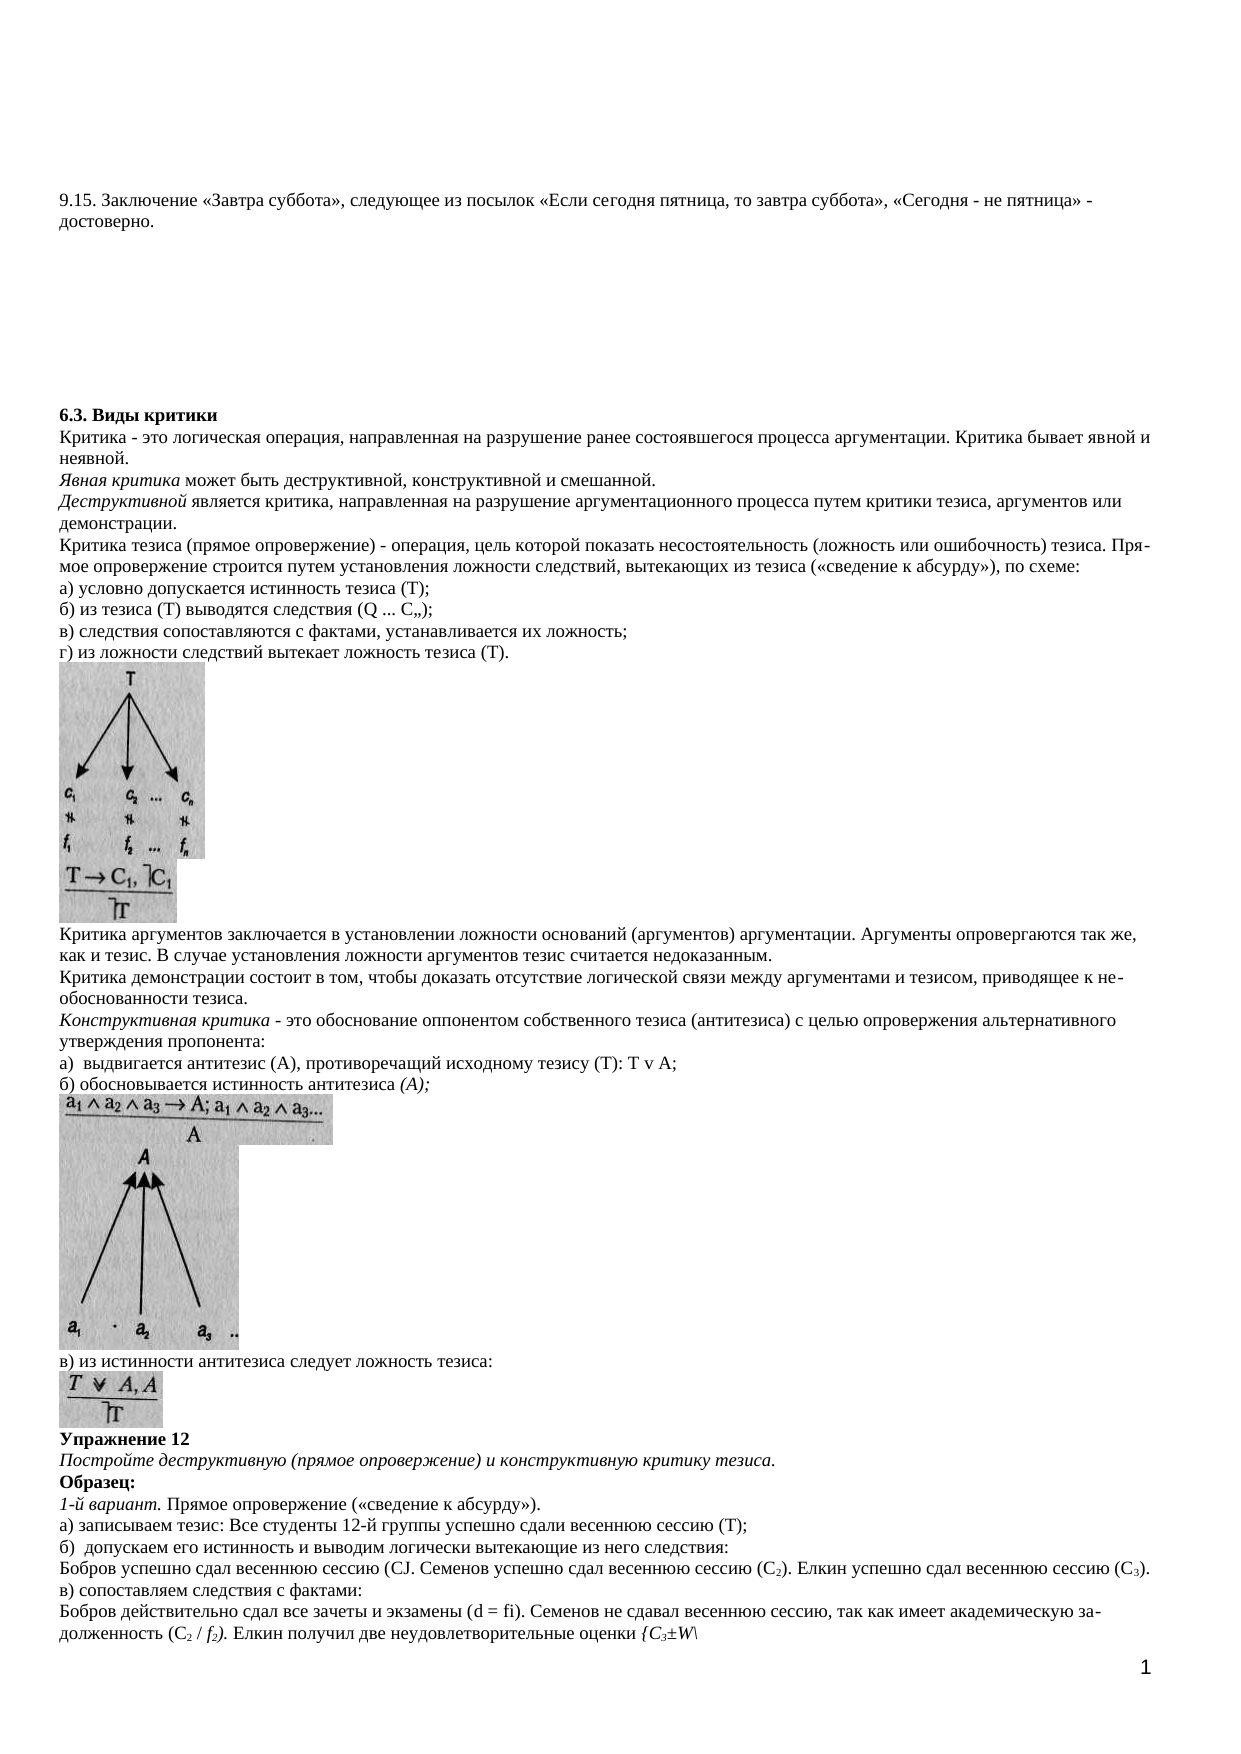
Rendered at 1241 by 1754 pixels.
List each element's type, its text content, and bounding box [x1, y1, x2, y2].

text 6.3. Виды критики [59, 404, 1152, 426]
text Образец: [59, 1471, 1152, 1492]
text в) сопоставляем следствия с фактами: [59, 1579, 1152, 1600]
text Конструктивная критика - это обоснование оппонентом собственного тезиса (антитезиса) с целью опровержения альтернативного утверждения пропонента: [59, 1009, 1152, 1052]
text Критика - это логическая операция, направленная на разрушение ранее состоявшегося процесса аргументации. Критика бывает явной и неявной. [59, 426, 1152, 469]
text 1-й вариант. Прямое опровержение («сведение к абсурду»). [59, 1492, 1152, 1514]
text Деструктивной является критика, направленная на разрушение аргументационного процесса путем критики тезиса, аргументов или демонстрации. [59, 490, 1152, 533]
text 9.15. Заключение «Завтра суббота», следующее из посылок «Если сегодня пятница, то завтра суббота», «Сегодня - не пятница» -достоверно. [59, 188, 1152, 232]
text Бобров действительно сдал все зачеты и экзамены (d = fi). Семенов не сдавал весеннюю сессию, так как имеет академическую задолженность (С2 / f2). Елкин получил две неудовлетворительные оценки {C3±W\ [59, 1600, 1152, 1643]
picture [59, 662, 205, 923]
picture [59, 1371, 163, 1428]
text г) из ложности следствий вытекает ложность тезиса (Т). [59, 641, 1152, 663]
text б) обосновывается истинность антитезиса (А); [59, 1073, 1152, 1095]
text б) допускаем его истинность и выводим логически вытекающие из него следствия: [59, 1536, 1152, 1557]
text в) следствия сопоставляются с фактами, устанавливается их ложность; [59, 620, 1152, 641]
picture [59, 1094, 333, 1350]
text Постройте деструктивную (прямое опровержение) и конструктивную критику тезиса. [59, 1449, 1152, 1471]
text а) записываем тезис: Все студенты 12-й группы успешно сдали весеннюю сессию (Т); [59, 1514, 1152, 1536]
text Бобров успешно сдал весеннюю сессию (CJ. Семенов успешно сдал весеннюю сессию (С2). Елкин успешно сдал весеннюю сессию (С3). [59, 1557, 1152, 1579]
text Критика аргументов заключается в установлении ложности оснований (аргументов) аргументации. Аргументы опровергаются так же, как и тезис. В случае установления ложности аргументов тезис считается недоказанным. [59, 922, 1152, 966]
text б) из тезиса (Т) выводятся следствия (Q ... С„); [59, 598, 1152, 620]
text Упражнение 12 [59, 1428, 1152, 1449]
text Явная критика может быть деструктивной, конструктивной и смешанной. [59, 469, 1152, 490]
text в) из истинности антитезиса следует ложность тезиса: [59, 1350, 1152, 1371]
text а) условно допускается истинность тезиса (Т); [59, 577, 1152, 598]
text Критика тезиса (прямое опровержение) - операция, цель которой показать несостоятельность (ложность или ошибочность) тезиса. Прямое опровержение строится путем установления ложности следствий, вытекающих из тезиса («сведение к абсурду»), по схеме: [59, 533, 1152, 577]
text Критика демонстрации состоит в том, чтобы доказать отсутствие логической связи между аргументами и тезисом, приводящее к необоснованности тезиса. [59, 966, 1152, 1009]
text а) выдвигается антитезис (А), противоречащий исходному тезису (Т): Т v А; [59, 1052, 1152, 1073]
